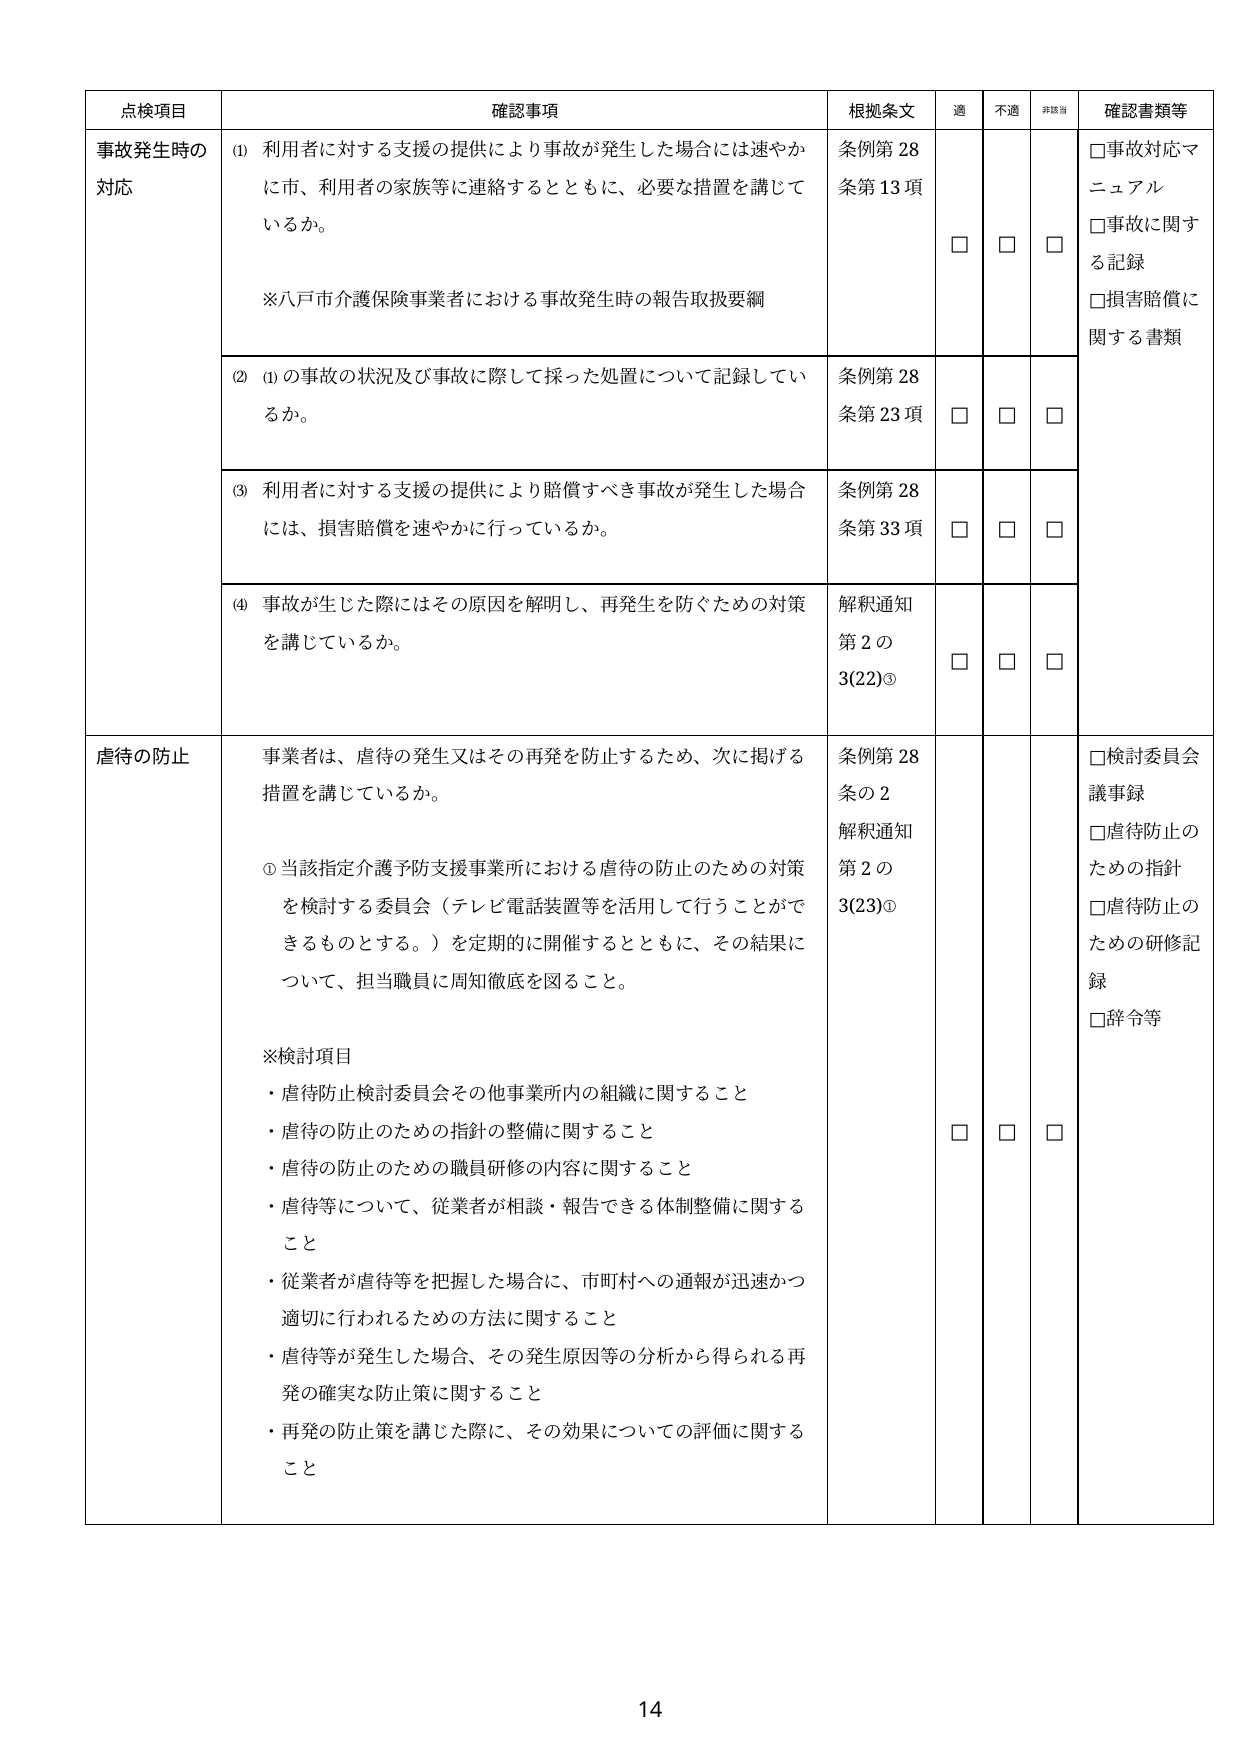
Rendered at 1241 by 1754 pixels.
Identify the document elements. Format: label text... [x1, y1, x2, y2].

table_header 点検項目 [86, 91, 221, 128]
table_cell □ [1031, 357, 1077, 469]
table_cell □ [984, 130, 1030, 355]
table_cell ⑴の事故の状況及び事故に際して採った処置について記録しているか。 [252, 357, 827, 469]
table_cell ⑵ [222, 357, 252, 469]
table_cell □ [984, 357, 1030, 469]
table_cell □ [936, 357, 982, 469]
table_cell □ [1031, 130, 1077, 355]
table_header 根拠条文 [828, 91, 935, 128]
table_cell □ [936, 130, 982, 355]
table_cell 解釈通知第2の3(22)③ [828, 585, 935, 735]
table_cell ⑷ [222, 585, 252, 735]
table_cell 利用者に対する支援の提供により事故が発生した場合には速やかに市、利用者の家族等に連絡するとともに、必要な措置を講じているか。 ※八戸市介護保険事業者における事故発生時の報告取扱要綱 [252, 130, 827, 355]
table_cell □ [984, 585, 1030, 735]
table_cell □ [936, 471, 982, 583]
table_header 確認事項 [222, 91, 827, 128]
table_cell 利用者に対する支援の提供により賠償すべき事故が発生した場合には、損害賠償を速やかに行っているか。 [252, 471, 827, 583]
table_cell 事故が生じた際にはその原因を解明し、再発生を防ぐための対策を講じているか。 [252, 585, 827, 735]
table_header 不適 [984, 91, 1030, 128]
table_cell 事故発生時の対応 [86, 130, 221, 735]
table_cell □ [1031, 585, 1077, 735]
table_header 適 [936, 91, 982, 128]
table_cell ⑶ [222, 471, 252, 583]
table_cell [1079, 736, 1213, 1524]
table_header 非該当 [1031, 91, 1078, 128]
table_cell [222, 736, 252, 1524]
table_cell 事業者は、虐待の発生又はその再発を防止するため、次に掲げる措置を講じているか。 ①当該指定介護予防支援事業所における虐待の防止のための対策を検討する委員会（テレビ電話装置等を活用して行うことができるものとする。）を定期的に開催するとともに、その結果について、担当職員に周知徹底を図ること。 ※検討項目 ・虐待防止検討委員会その他事業所内の組織に関すること ・虐待の防止のための指針の整備に関すること ・虐待の防止のための職員研修の内容に関すること ・虐待等について、従業者が相談・報告できる体制整備に関すること ・従業者が虐待等を把握した場合に、市町村への通報が迅速かつ適切に行われるための方法に関すること ・虐待等が発生した場合、その発生原因等の分析から得られる再発の確実な防止策に関すること ・再発の防止策を講じた際に、その効果についての評価に関すること [252, 736, 827, 1524]
table_cell 虐待の防止 [86, 736, 221, 1524]
table_header 確認書類等 [1079, 91, 1213, 128]
table_cell □事故対応マニュアル □事故に関する記録 □損害賠償に関する書類 [1079, 130, 1213, 735]
table_cell 条例第28条第33項 [828, 471, 935, 583]
table_cell ⑴ [222, 130, 252, 355]
table_cell □ [1031, 471, 1077, 583]
table_cell □ [1031, 736, 1077, 1524]
table_cell 条例第28条の2 解釈通知第2の3(23)① [828, 736, 935, 1524]
table_cell □ [984, 471, 1030, 583]
table_cell □ [984, 736, 1030, 1524]
table_cell 条例第28条第23項 [828, 357, 935, 469]
table_cell □ [936, 736, 982, 1524]
table_cell 条例第28条第13項 [828, 130, 935, 355]
table_cell □ [936, 585, 982, 735]
